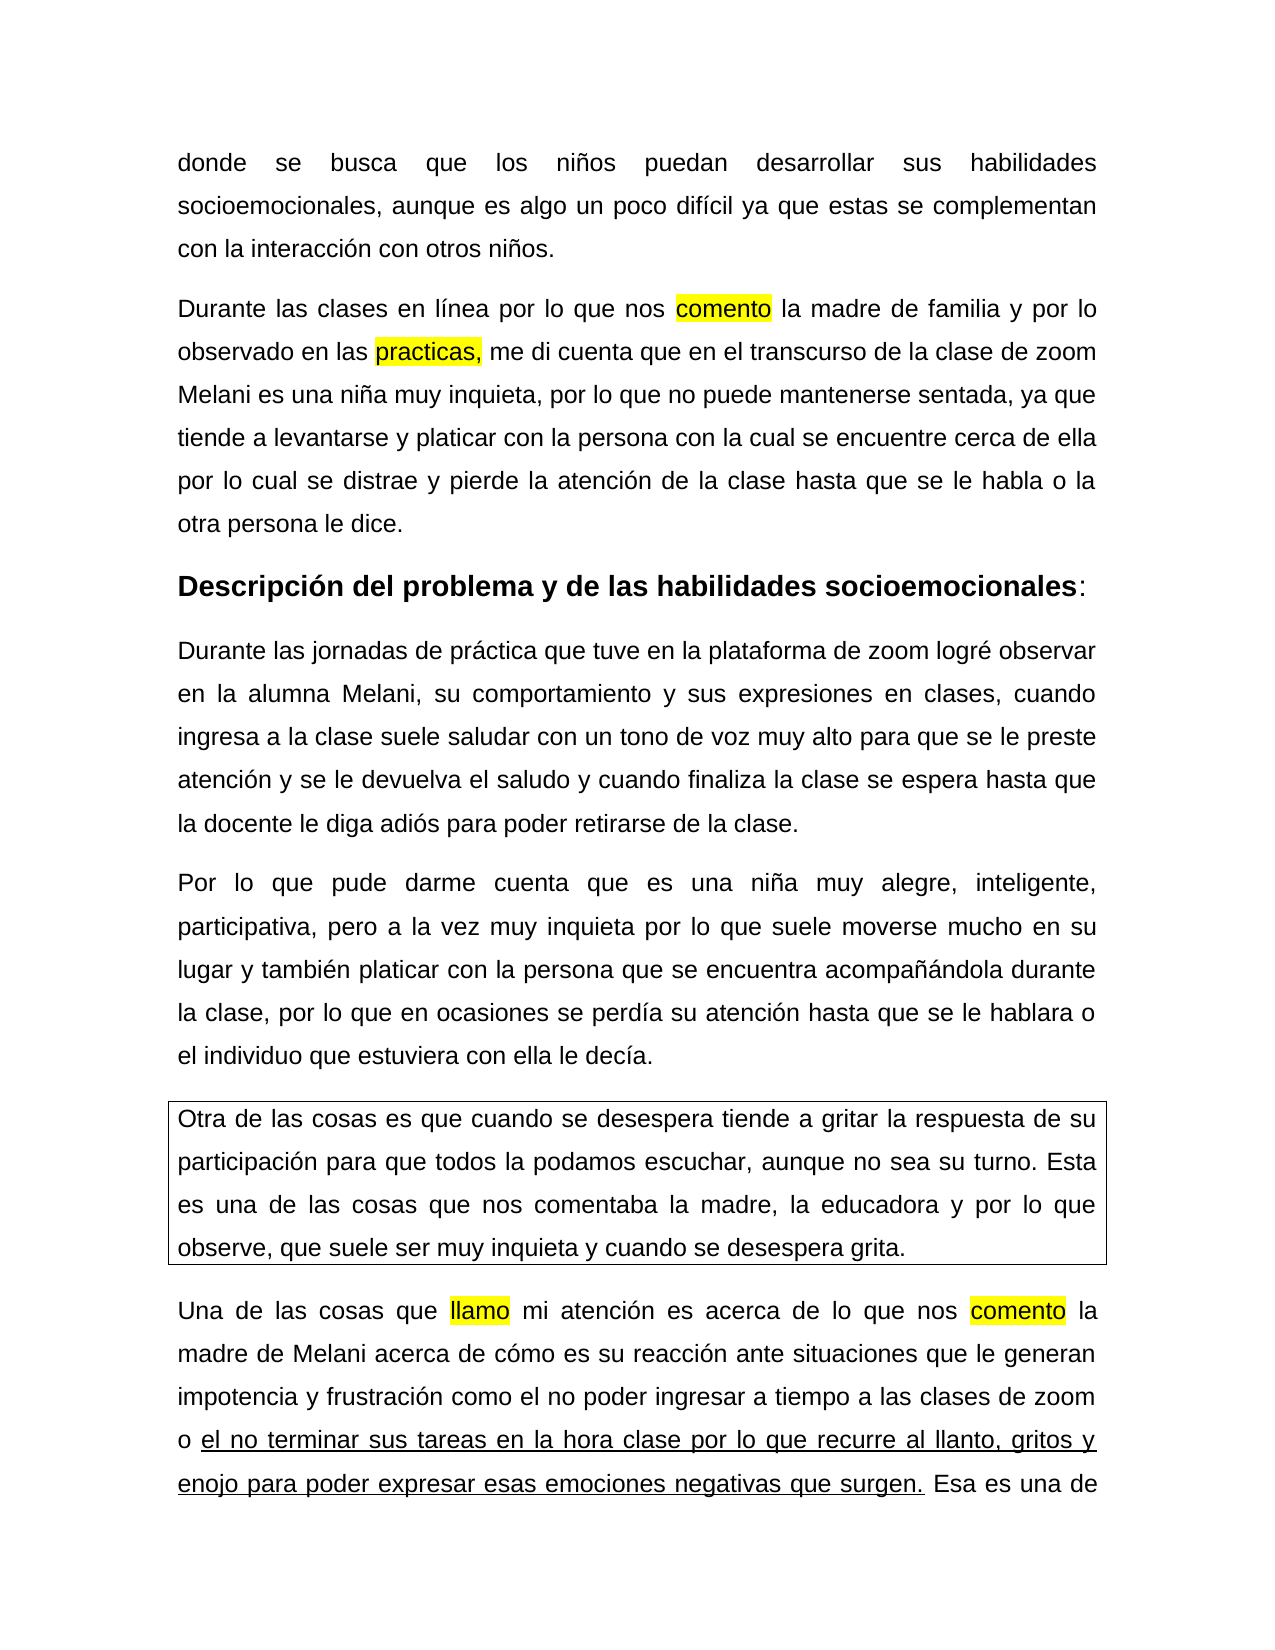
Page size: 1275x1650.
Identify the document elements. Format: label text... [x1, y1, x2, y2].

text Durante las jornadas de práctica que tuve en la plataforma de zoom logré observar en la alumna Melani, su comportamiento y sus expresiones en clases, cuando ingresa a la clase suele saludar con un tono de voz muy alto para que se le preste atención y se le devuelva el saludo y cuando finaliza la clase se espera hasta que la docente le diga adiós para poder retirarse de la clase. [177, 636, 1098, 837]
text Por lo que pude darme cuenta que es una niña muy alegre, inteligente, participativa, pero a la vez muy inquieta por lo que suele moverse mucho en su lugar y también platicar con la persona que se encuentra acompañándola durante la clase, por lo que en ocasiones se perdía su atención hasta que se le hablara o el individuo que estuviera con ella le decía. [177, 868, 1098, 1069]
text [177, 148, 1098, 263]
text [177, 1296, 1098, 1497]
text Durante las clases en línea por lo que nos comento la madre de familia y por lo observado en las practicas, me di cuenta que en el transcurso de la clase de zoom Melani es una niña muy inquieta, por lo que no puede mantenerse sentada, ya que tiende a levantarse y platicar con la persona con la cual se encuentre cerca de ella por lo cual se distrae y pierde la atención de la clase hasta que se le habla o la otra persona le dice. [177, 294, 1098, 538]
text Descripción del problema y de las habilidades socioemocionales: [177, 569, 1098, 603]
text Otra de las cosas es que cuando se desespera tiende a gritar la respuesta de su participación para que todos la podamos escuchar, aunque no sea su turno. Esta es una de las cosas que nos comentaba la madre, la educadora y por lo que observe, que suele ser muy inquieta y cuando se desespera grita. [169, 1102, 1106, 1264]
